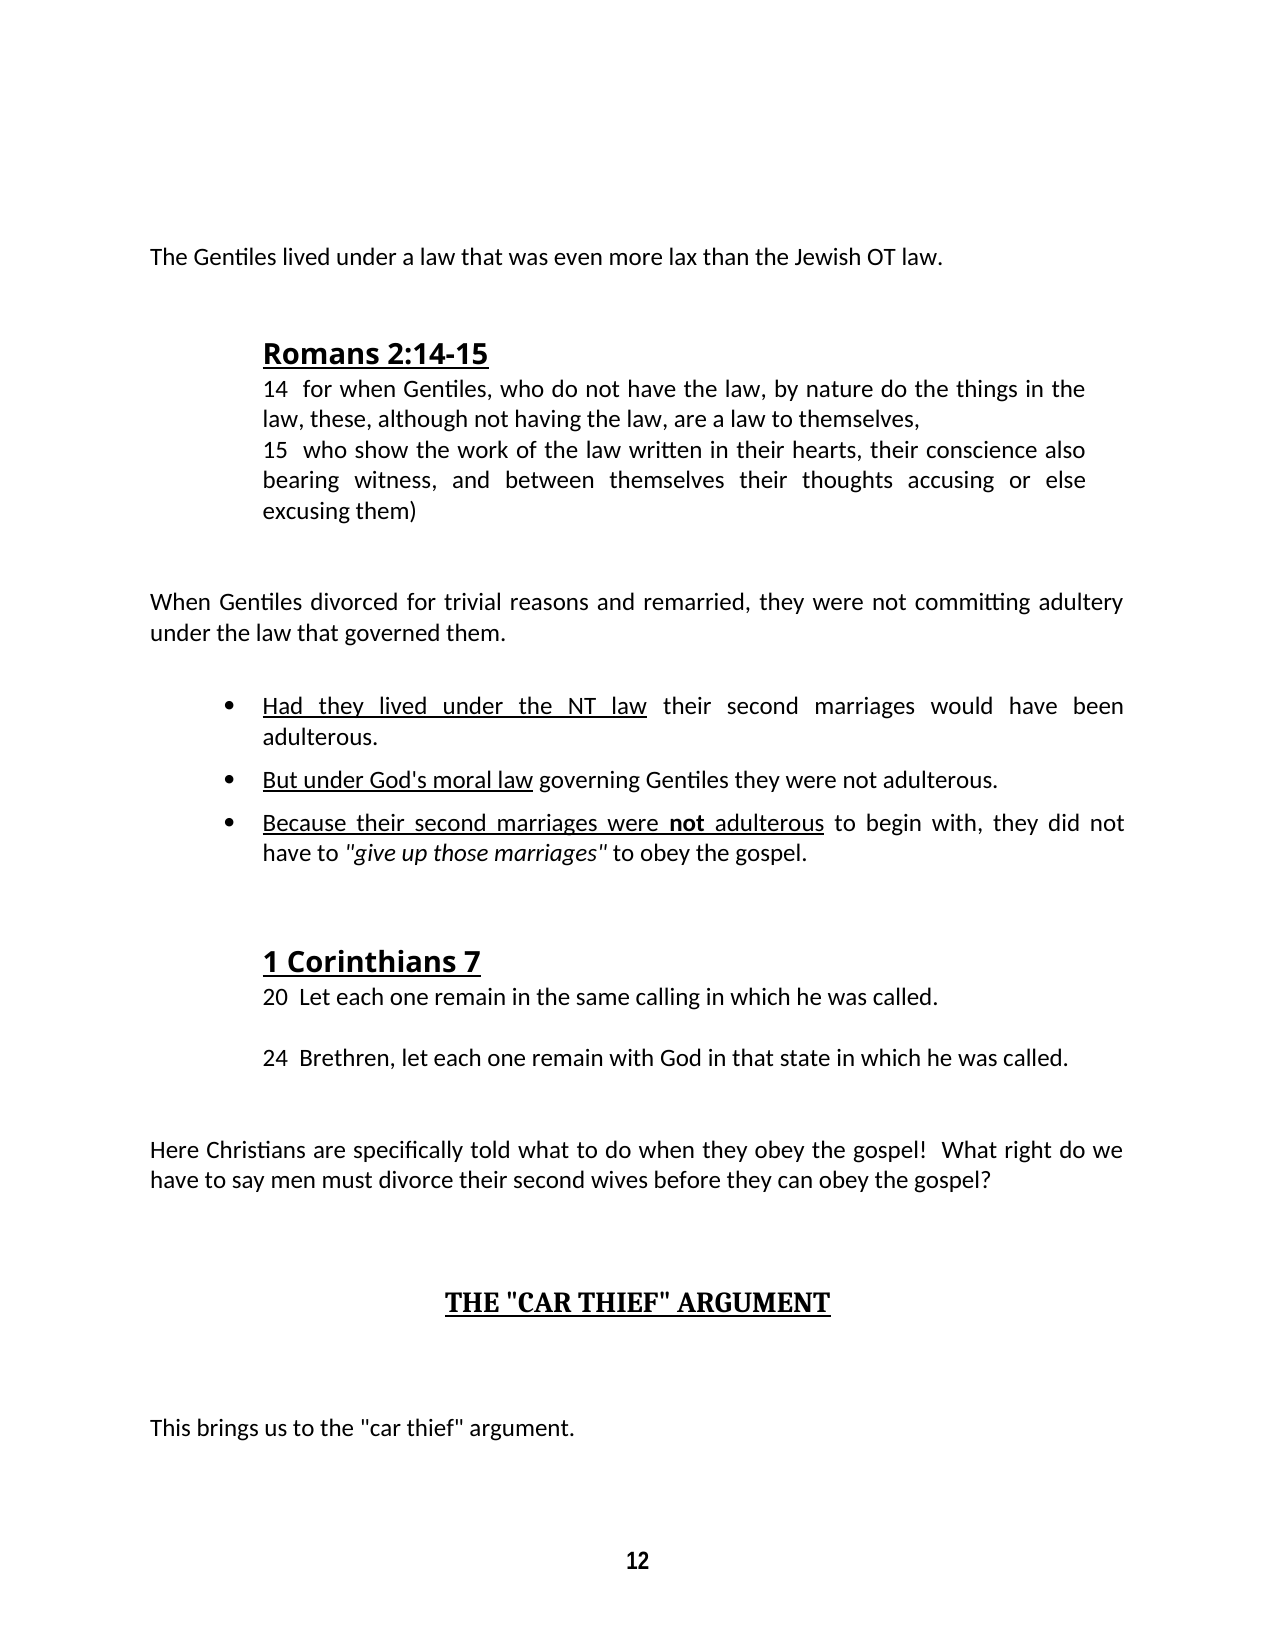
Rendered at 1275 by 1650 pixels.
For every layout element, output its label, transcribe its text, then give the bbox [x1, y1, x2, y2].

text When Gentiles divorced for trivial reasons and remarried, they were not committing adultery under the law that governed them. [150, 586, 1125, 647]
text 20 Let each one remain in the same calling in which he was called. [262, 981, 1087, 1012]
text Romans 2:14-15 [262, 333, 1087, 373]
text Here Christians are specifically told what to do when they obey the gospel! What right do we have to say men must divorce their second wives before they can obey the gospel? [150, 1134, 1125, 1195]
text This brings us to the "car thief" argument. [150, 1412, 1125, 1442]
text 1 Corinthians 7 [262, 942, 1087, 981]
text 15 who show the work of the law written in their hearts, their conscience also bearing witness, and between themselves their thoughts accusing or else excusing them) [262, 434, 1087, 525]
list But under God's moral law governing Gentiles they were not adulterous. [225, 764, 1125, 794]
list Had they lived under the NT law their second marriages would have been adulterous. [225, 691, 1125, 752]
list Because their second marriages were not adulterous to begin with, they did not have to "give up those marriages" to obey the gospel. [225, 807, 1125, 868]
text The Gentiles lived under a law that was even more lax than the Jewish OT law. [150, 242, 1125, 272]
text 14 for when Gentiles, who do not have the law, by nature do the things in the law, these, although not having the law, are a law to themselves, [262, 373, 1087, 434]
subtitle THE "CAR THIEF" ARGUMENT [262, 1287, 1012, 1320]
text 24 Brethren, let each one remain with God in that state in which he was called. [262, 1042, 1087, 1073]
